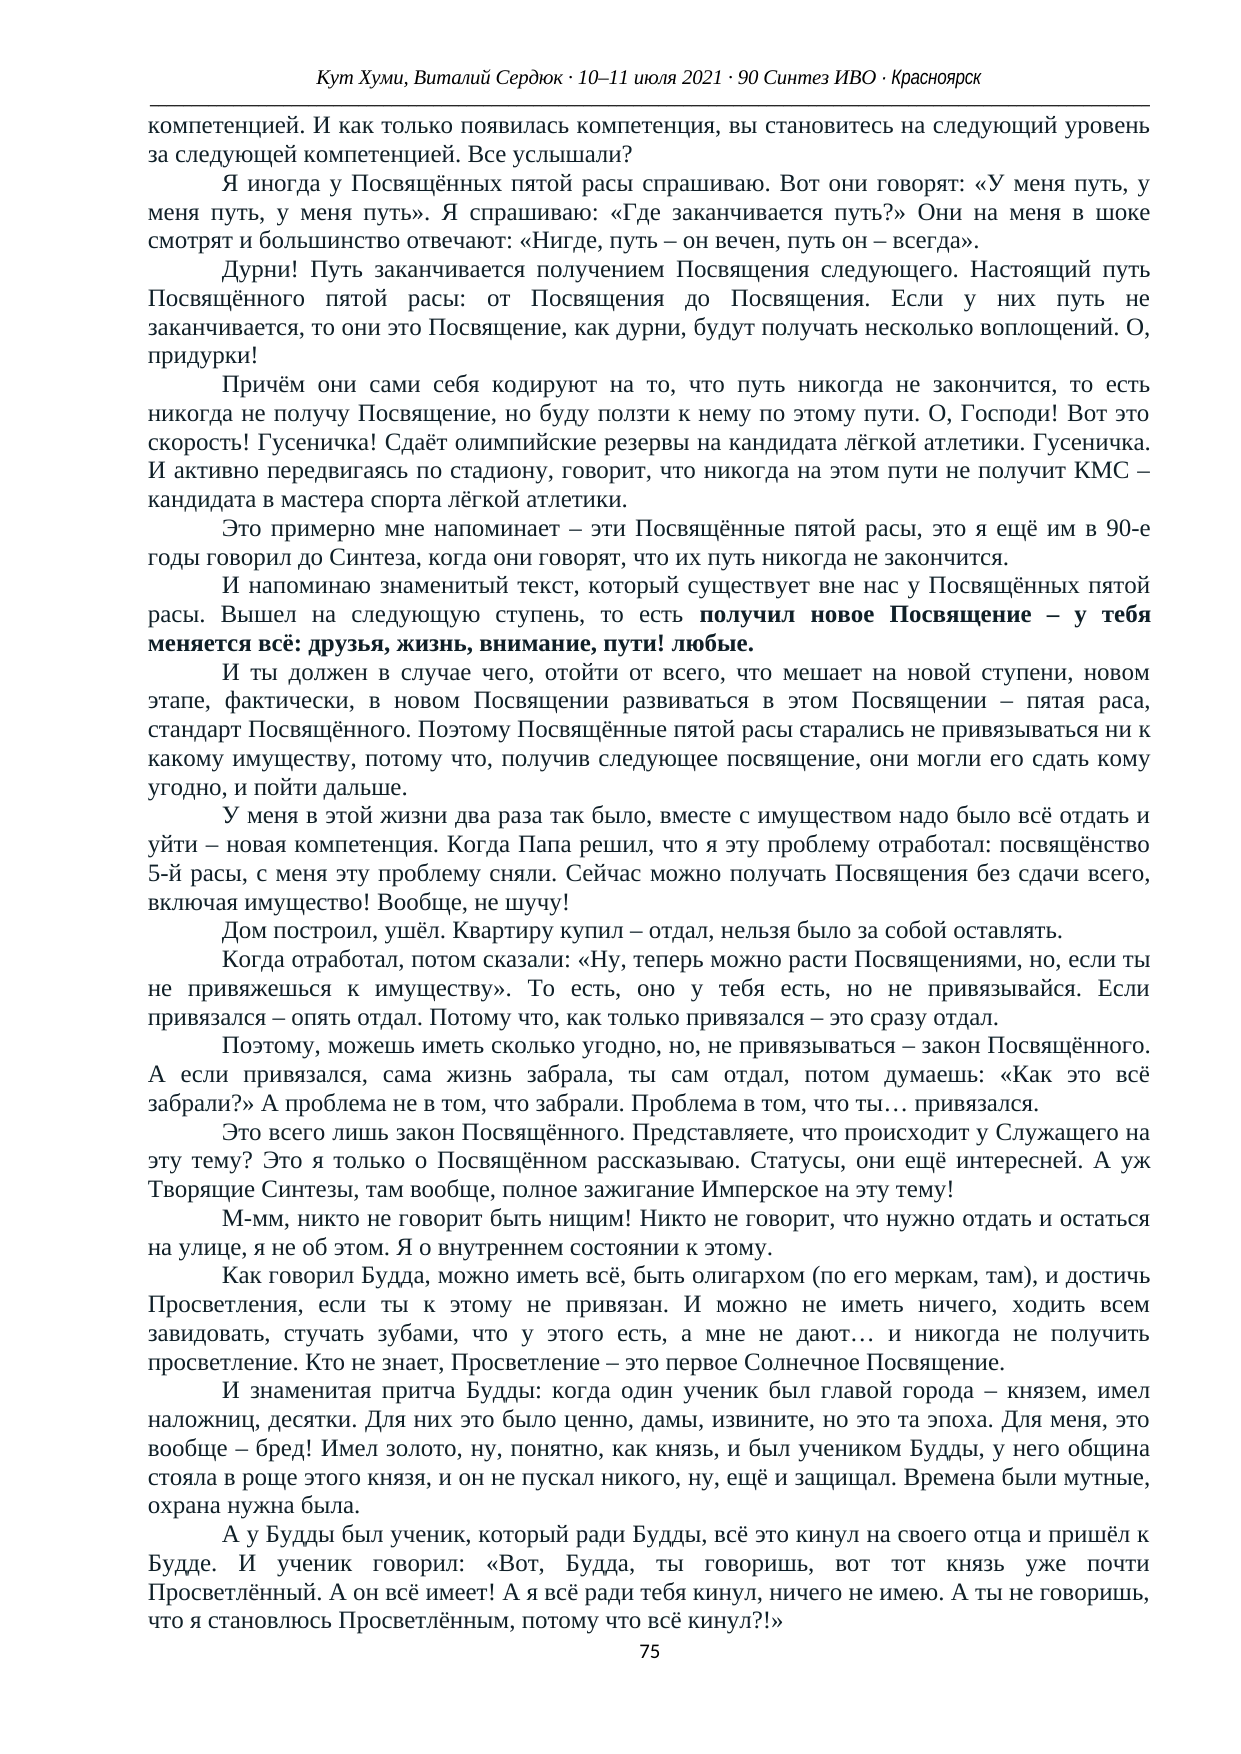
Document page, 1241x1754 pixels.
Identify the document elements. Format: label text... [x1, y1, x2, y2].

text И знаменитая притча Будды: когда один ученик был главой города – князем, имел наложниц, десятки. Для них это было ценно, дамы, извините, но это та эпоха. Для меня, это вообще – бред! Имел золото, ну, понятно, как князь, и был учеником Будды, у него община стояла в роще этого князя, и он не пускал никого, ну, ещё и защищал. Времена были мутные, охрана нужна была. [148, 1376, 1152, 1519]
text Это примерно мне напоминает – эти Посвящённые пятой расы, это я ещё им в 90-е годы говорил до Синтеза, когда они говорят, что их путь никогда не закончится. [148, 513, 1152, 571]
text А у Будды был ученик, который ради Будды, всё это кинул на своего отца и пришёл к Будде. И ученик говорил: «Вот, Будда, ты говоришь, вот тот князь уже почти Просветлённый. А он всё имеет! А я всё ради тебя кинул, ничего не имею. А ты не говоришь, что я становлюсь Просветлённым, потому что всё кинул?!» [148, 1519, 1152, 1634]
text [148, 111, 1152, 168]
text И напоминаю знаменитый текст, который существует вне нас у Посвящённых пятой расы. Вышел на следующую ступень, то есть получил новое Посвящение – у тебя меняется всё: друзья, жизнь, внимание, пути! любые. [148, 571, 1152, 657]
text Дом построил, ушёл. Квартиру купил – отдал, нельзя было за собой оставлять. [148, 916, 1152, 944]
text Как говорил Будда, можно иметь всё, быть олигархом (по его меркам, там), и достичь Просветления, если ты к этому не привязан. И можно не иметь ничего, ходить всем завидовать, стучать зубами, что у этого есть, а мне не дают… и никогда не получить просветление. Кто не знает, Просветление – это первое Солнечное Посвящение. [148, 1261, 1152, 1376]
text У меня в этой жизни два раза так было, вместе с имуществом надо было всё отдать и уйти – новая компетенция. Когда Папа решил, что я эту проблему отработал: посвящёнство 5-й расы, с меня эту проблему сняли. Сейчас можно получать Посвящения без сдачи всего, включая имущество! Вообще, не шучу! [148, 801, 1152, 916]
text Когда отработал, потом сказали: «Ну, теперь можно расти Посвящениями, но, если ты не привяжешься к имуществу». То есть, оно у тебя есть, но не привязывайся. Если привязался – опять отдал. Потому что, как только привязался – это сразу отдал. [148, 944, 1152, 1031]
text Я иногда у Посвящённых пятой расы спрашиваю. Вот они говорят: «У меня путь, у меня путь, у меня путь». Я спрашиваю: «Где заканчивается путь?» Они на меня в шоке смотрят и большинство отвечают: «Нигде, путь – он вечен, путь он – всегда». [148, 168, 1152, 254]
text Причём они сами себя кодируют на то, что путь никогда не закончится, то есть никогда не получу Посвящение, но буду ползти к нему по этому пути. О, Господи! Вот это скорость! Гусеничка! Сдаёт олимпийские резервы на кандидата лёгкой атлетики. Гусеничка. И активно передвигаясь по стадиону, говорит, что никогда на этом пути не получит КМС – кандидата в мастера спорта лёгкой атлетики. [148, 369, 1152, 513]
text Поэтому, можешь иметь сколько угодно, но, не привязываться – закон Посвящённого. А если привязался, сама жизнь забрала, ты сам отдал, потом думаешь: «Как это всё забрали?» А проблема не в том, что забрали. Проблема в том, что ты… привязался. [148, 1031, 1152, 1117]
text М-мм, никто не говорит быть нищим! Никто не говорит, что нужно отдать и остаться на улице, я не об этом. Я о внутреннем состоянии к этому. [148, 1203, 1152, 1261]
text Дурни! Путь заканчивается получением Посвящения следующего. Настоящий путь Посвящённого пятой расы: от Посвящения до Посвящения. Если у них путь не заканчивается, то они это Посвящение, как дурни, будут получать несколько воплощений. О, придурки! [148, 254, 1152, 369]
text И ты должен в случае чего, отойти от всего, что мешает на новой ступени, новом этапе, фактически, в новом Посвящении развиваться в этом Посвящении – пятая раса, стандарт Посвящённого. Поэтому Посвящённые пятой расы старались не привязываться ни к какому имуществу, потому что, получив следующее посвящение, они могли его сдать кому угодно, и пойти дальше. [148, 657, 1152, 801]
text Это всего лишь закон Посвящённого. Представляете, что происходит у Служащего на эту тему? Это я только о Посвящённом рассказываю. Статусы, они ещё интересней. А уж Творящие Синтезы, там вообще, полное зажигание Имперское на эту тему! [148, 1117, 1152, 1203]
